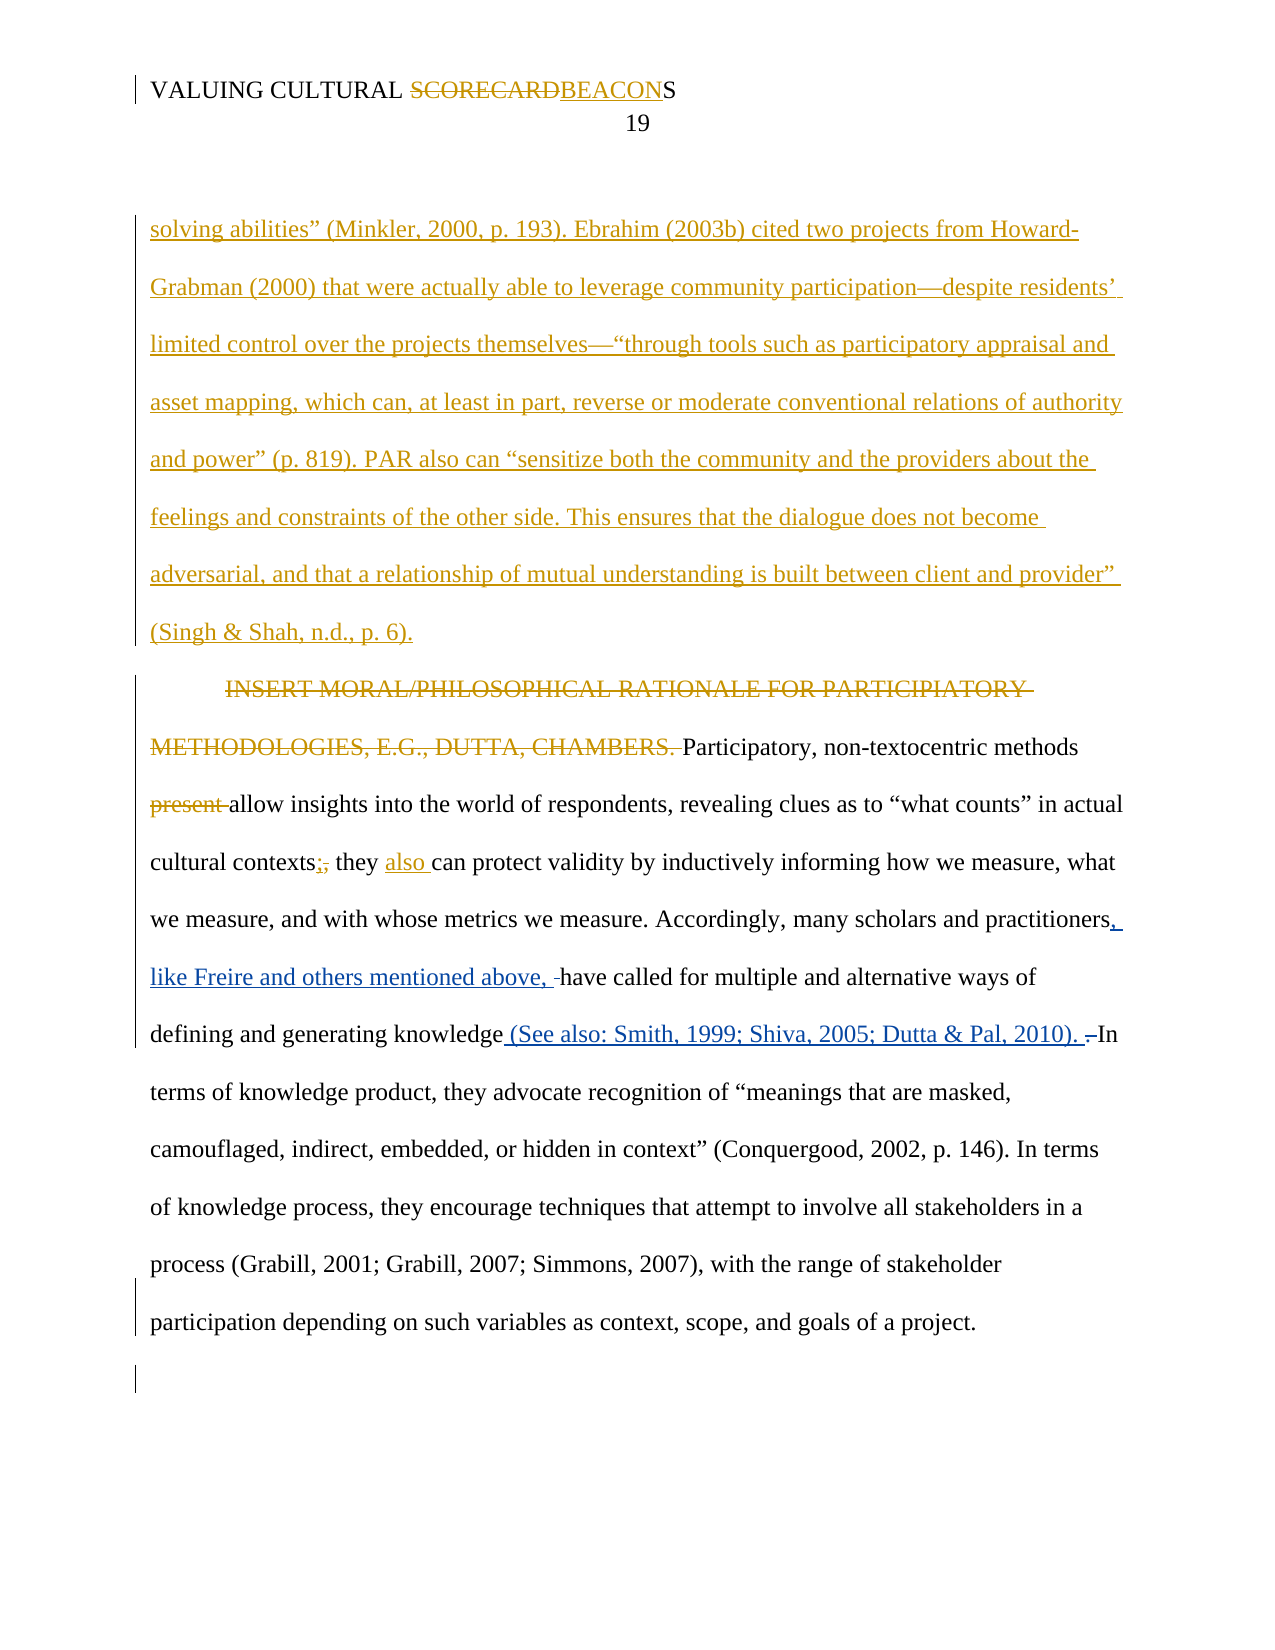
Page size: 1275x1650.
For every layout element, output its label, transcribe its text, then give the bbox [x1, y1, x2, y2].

text Participatory, non-textocentric methods allow insights into the world of respondents, revealing clues as to “what counts” in actual cultural contexts they can protect validity by inductively informing how we measure, what we measure, and with whose metrics we measure. Accordingly, many scholars and practitionershave called for multiple and alternative ways of defining and generating knowledgeIn terms of knowledge product, they advocate recognition of “meanings that are masked, camouflaged, indirect, embedded, or hidden in context” (Conquergood, 2002, p. 146). In terms of knowledge process, they encourage techniques that attempt to involve all stakeholders in a process (Grabill, 2001; Grabill, 2007; Simmons, 2007), with the range of stakeholder participation depending on such variables as context, scope, and goals of a project. [150, 674, 1125, 1336]
